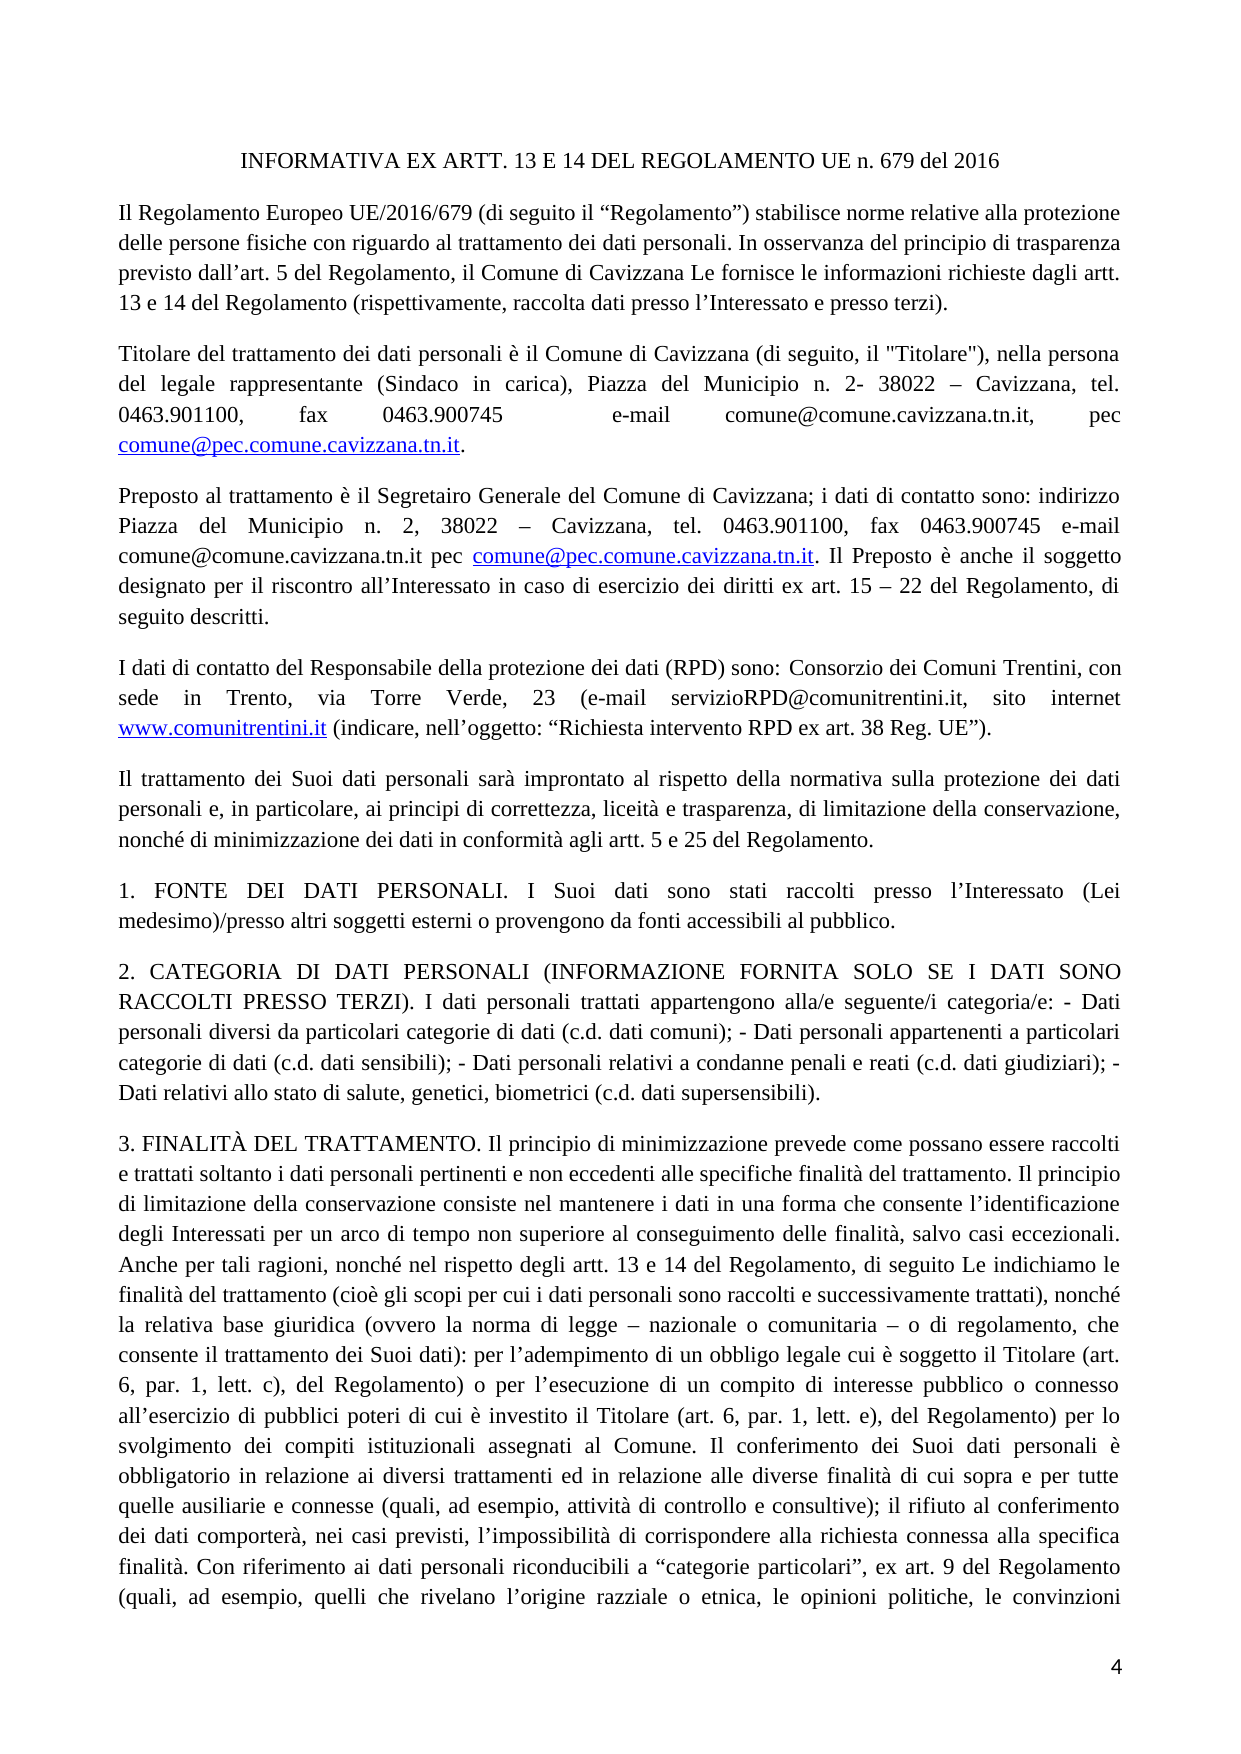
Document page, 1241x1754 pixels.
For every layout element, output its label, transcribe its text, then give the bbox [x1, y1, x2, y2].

text 2. CATEGORIA DI DATI PERSONALI (INFORMAZIONE FORNITA SOLO SE I DATI SONO RACCOLTI PRESSO TERZI). I dati personali trattati appartengono alla/e seguente/i categoria/e: - Dati personali diversi da particolari categorie di dati (c.d. dati comuni); - Dati personali appartenenti a particolari categorie di dati (c.d. dati sensibili); - Dati personali relativi a condanne penali e reati (c.d. dati giudiziari); - Dati relativi allo stato di salute, genetici, biometrici (c.d. dati supersensibili). [118, 958, 1122, 1105]
text Preposto al trattamento è il Segretairo Generale del Comune di Cavizzana; i dati di contatto sono: indirizzo Piazza del Municipio n. 2, 38022 – Cavizzana, tel. 0463.901100, fax 0463.900745 e-mail comune@comune.cavizzana.tn.it pec comune@pec.comune.cavizzana.tn.it. Il Preposto è anche il soggetto designato per il riscontro all’Interessato in caso di esercizio dei diritti ex art. 15 – 22 del Regolamento, di seguito descritti. [118, 482, 1122, 629]
text INFORMATIVA EX ARTT. 13 E 14 DEL REGOLAMENTO UE n. 679 del 2016 [118, 148, 1122, 174]
text Il Regolamento Europeo UE/2016/679 (di seguito il “Regolamento”) stabilisce norme relative alla protezione delle persone fisiche con riguardo al trattamento dei dati personali. In osservanza del principio di trasparenza previsto dall’art. 5 del Regolamento, il Comune di Cavizzana Le fornisce le informazioni richieste dagli artt. 13 e 14 del Regolamento (rispettivamente, raccolta dati presso l’Interessato e presso terzi). [118, 199, 1122, 316]
text 1. FONTE DEI DATI PERSONALI. I Suoi dati sono stati raccolti presso l’Interessato (Lei medesimo)/presso altri soggetti esterni o provengono da fonti accessibili al pubblico. [118, 877, 1122, 933]
text I dati di contatto del Responsabile della protezione dei dati (RPD) sono: Consorzio dei Comuni Trentini, con sede in Trento, via Torre Verde, 23 (e-mail servizioRPD@comunitrentini.it, sito internet www.comunitrentini.it (indicare, nell’oggetto: “Richiesta intervento RPD ex art. 38 Reg. UE”). [118, 654, 1122, 741]
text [118, 1130, 1122, 1609]
text Titolare del trattamento dei dati personali è il Comune di Cavizzana (di seguito, il "Titolare"), nella persona del legale rappresentante (Sindaco in carica), Piazza del Municipio n. 2- 38022 – Cavizzana, tel. 0463.901100, fax 0463.900745 e-mail comune@comune.cavizzana.tn.it, pec comune@pec.comune.cavizzana.tn.it. [118, 340, 1122, 457]
text Il trattamento dei Suoi dati personali sarà improntato al rispetto della normativa sulla protezione dei dati personali e, in particolare, ai principi di correttezza, liceità e trasparenza, di limitazione della conservazione, nonché di minimizzazione dei dati in conformità agli artt. 5 e 25 del Regolamento. [118, 765, 1122, 852]
